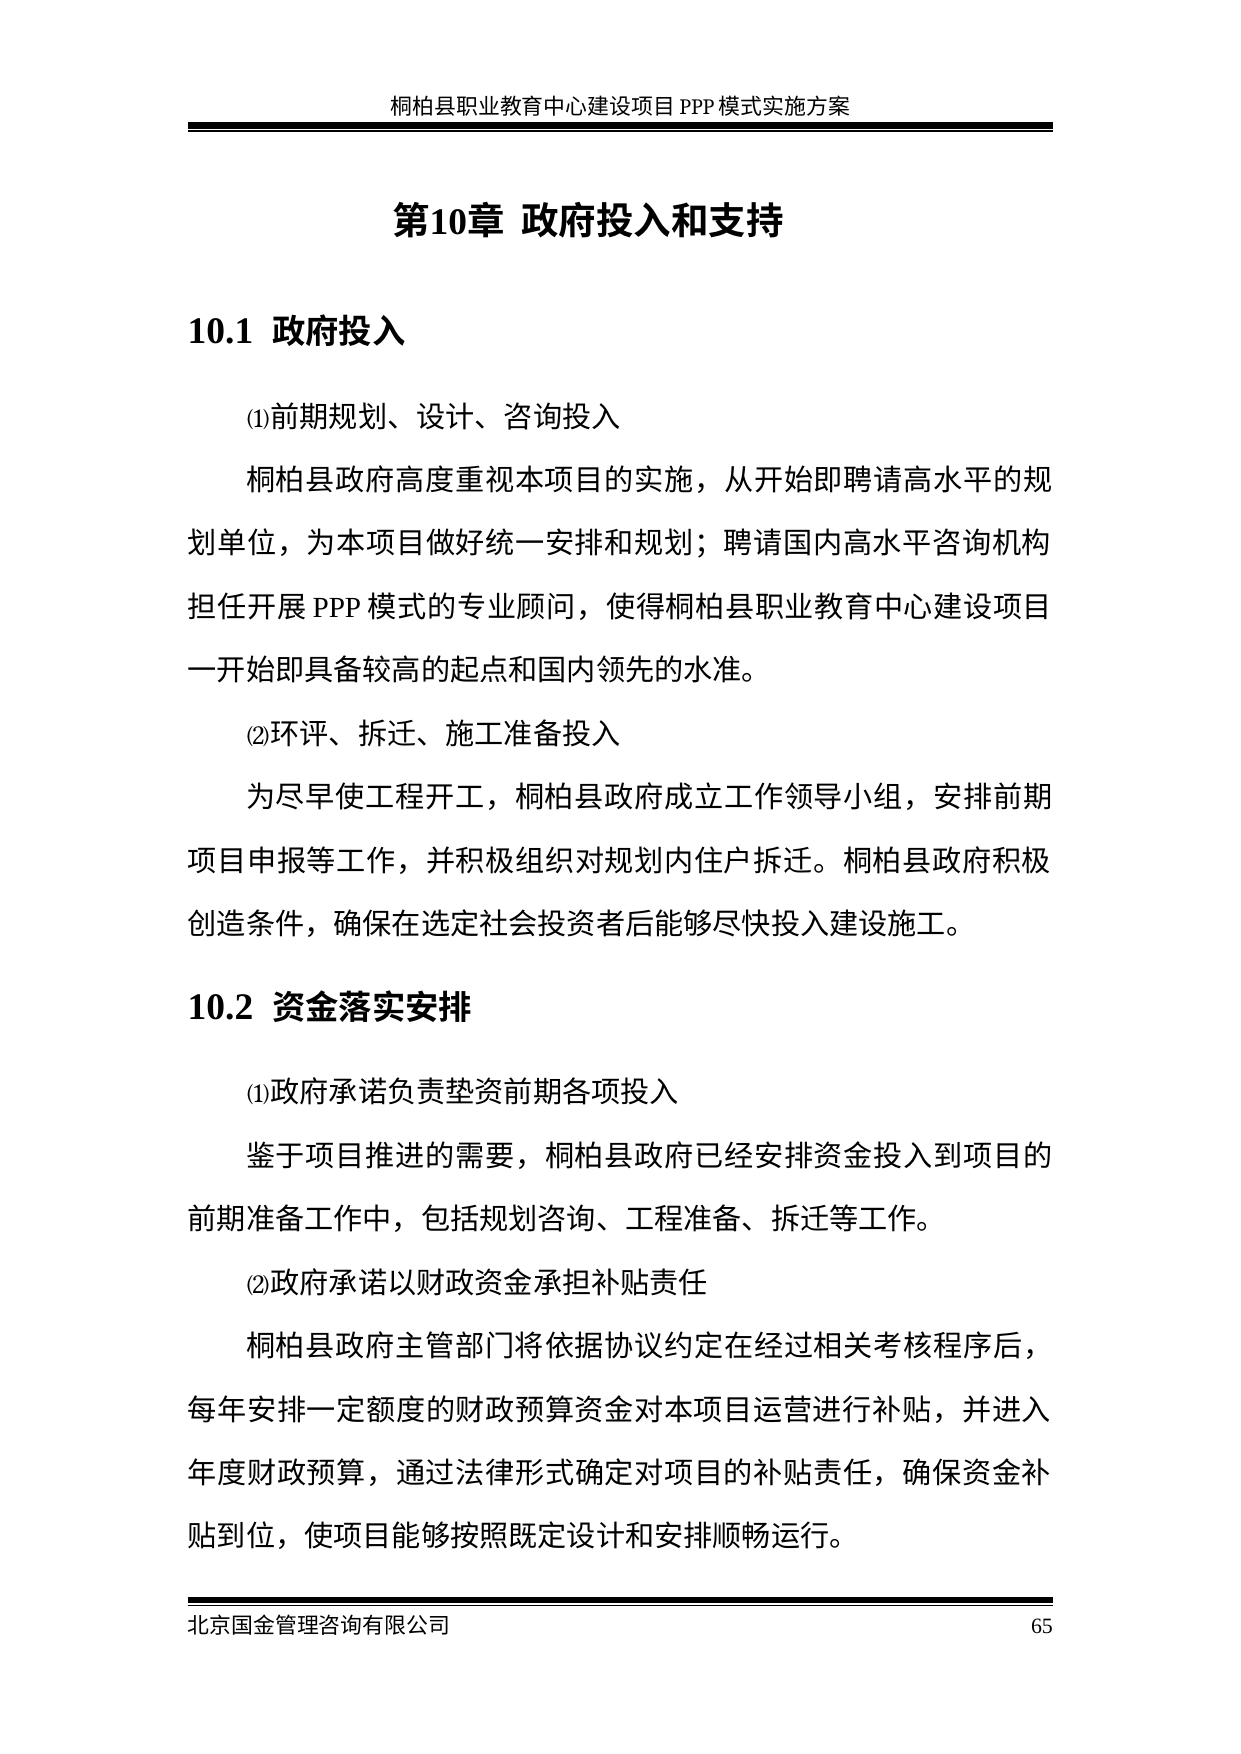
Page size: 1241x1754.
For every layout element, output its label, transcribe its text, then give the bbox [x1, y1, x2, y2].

text 鉴于项目推进的需要，桐柏县政府已经安排资金投入到项目的前期准备工作中，包括规划咨询、工程准备、拆迁等工作。 [187, 1132, 1053, 1238]
text 为尽早使工程开工，桐柏县政府成立工作领导小组，安排前期项目申报等工作，并积极组织对规划内住户拆迁。桐柏县政府积极创造条件，确保在选定社会投资者后能够尽快投入建设施工。 [187, 774, 1053, 943]
subtitle 政府投入 [187, 305, 1053, 353]
subtitle 资金落实安排 [187, 980, 1053, 1029]
text ⑵政府承诺以财政资金承担补贴责任 [187, 1259, 1053, 1302]
text 桐柏县政府高度重视本项目的实施，从开始即聘请高水平的规划单位，为本项目做好统一安排和规划；聘请国内高水平咨询机构担任开展PPP模式的专业顾问，使得桐柏县职业教育中心建设项目一开始即具备较高的起点和国内领先的水准。 [187, 457, 1053, 689]
text 桐柏县政府主管部门将依据协议约定在经过相关考核程序后，每年安排一定额度的财政预算资金对本项目运营进行补贴，并进入年度财政预算，通过法律形式确定对项目的补贴责任，确保资金补贴到位，使项目能够按照既定设计和安排顺畅运行。 [187, 1323, 1053, 1555]
text ⑵环评、拆迁、施工准备投入 [187, 710, 1053, 753]
text ⑴政府承诺负责垫资前期各项投入 [187, 1069, 1053, 1111]
text ⑴前期规划、设计、咨询投入 [187, 393, 1053, 436]
subtitle 政府投入和支持 [187, 191, 1053, 245]
